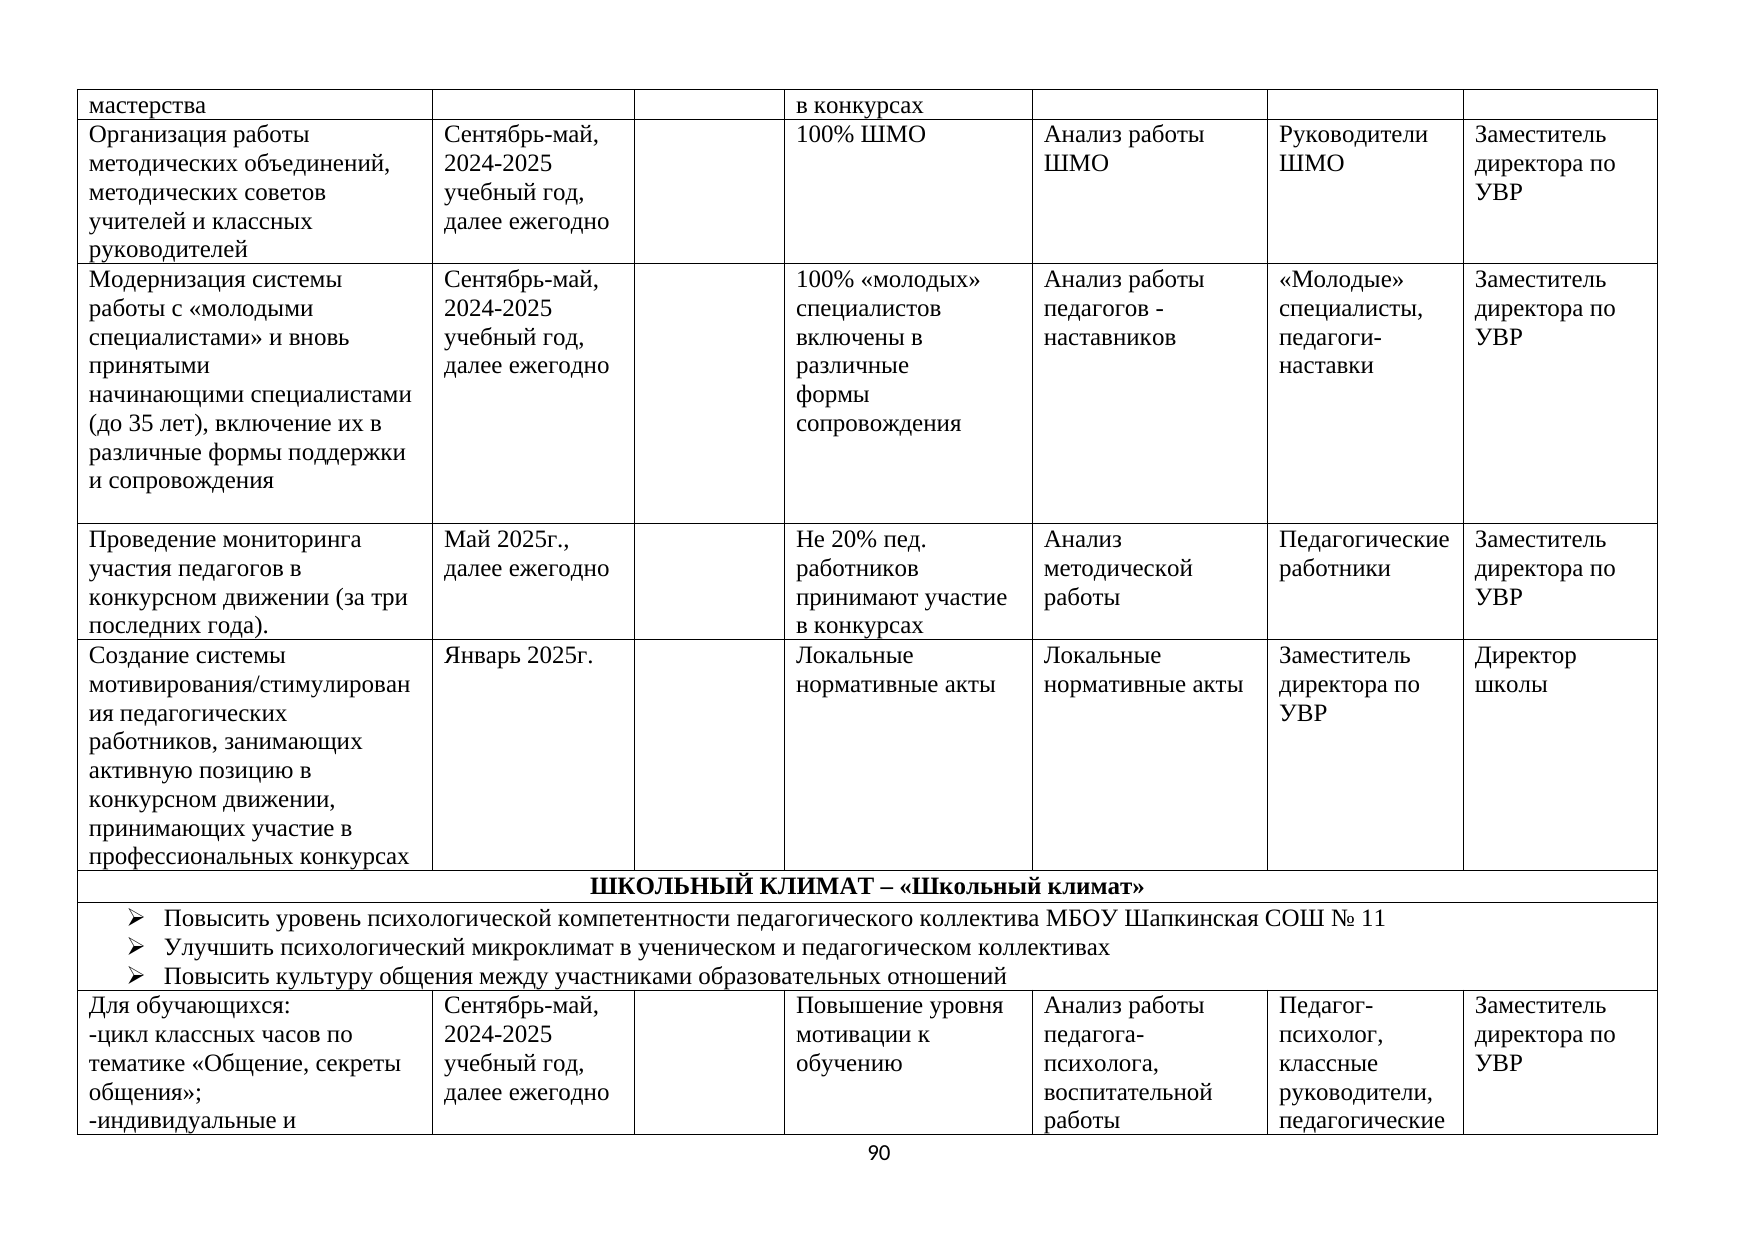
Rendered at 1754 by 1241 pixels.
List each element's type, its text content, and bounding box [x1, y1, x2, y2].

table_cell Заместитель директора по УВР [1464, 264, 1657, 523]
table_cell 100% ШМО [785, 120, 1032, 263]
table_cell Модернизация системы работы с «молодыми специалистами» и вновь принятыми начинающими специалистами (до 35 лет), включение их в различные формы поддержки и сопровождения [78, 264, 432, 523]
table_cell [785, 991, 1032, 1134]
table_cell 100% «молодых» специалистов включены в различные формы сопровождения [785, 264, 1032, 523]
table_cell Январь 2025г. [433, 640, 634, 870]
table_cell [635, 991, 784, 1134]
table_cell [1268, 991, 1463, 1134]
table_cell Локальные нормативные акты [1033, 640, 1267, 870]
table_cell Повысить уровень психологической компетентности педагогического коллектива МБОУ Шапкинская СОШ № 11 Улучшить психологический микроклимат в ученическом и педагогическом коллективах Повысить культуру общения между участниками образовательных отношений [78, 903, 1657, 989]
table_cell [635, 524, 784, 639]
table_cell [433, 90, 634, 118]
table_cell Заместитель директора по УВР [1464, 524, 1657, 639]
table_cell Заместитель директора по УВР [1464, 120, 1657, 263]
table_cell Локальные нормативные акты [785, 640, 1032, 870]
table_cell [1268, 90, 1463, 118]
table_cell Создание системы мотивирования/стимулирования педагогических работников, занимающих активную позицию в конкурсном движении, принимающих участие в профессиональных конкурсах [78, 640, 432, 870]
table_cell Анализ работы педагогов - наставников [1033, 264, 1267, 523]
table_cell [78, 90, 432, 118]
table_cell [635, 120, 784, 263]
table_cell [1464, 90, 1657, 118]
table_cell Анализ работы ШМО [1033, 120, 1267, 263]
table_cell ШКОЛЬНЫЙ КЛИМАТ – «Школьный климат» [78, 871, 1657, 902]
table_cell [78, 991, 432, 1134]
table_cell Педагогические работники [1268, 524, 1463, 639]
table_cell [635, 640, 784, 870]
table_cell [785, 90, 1032, 118]
table_cell Директор школы [1464, 640, 1657, 870]
table_cell Анализ методической работы [1033, 524, 1267, 639]
table_cell Сентябрь-май, 2024-2025 учебный год, далее ежегодно [433, 120, 634, 263]
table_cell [433, 991, 634, 1134]
table_cell Проведение мониторинга участия педагогов в конкурсном движении (за три последних года). [78, 524, 432, 639]
table_cell Руководители ШМО [1268, 120, 1463, 263]
table_cell «Молодые» специалисты, педагоги-наставки [1268, 264, 1463, 523]
table_cell Не 20% пед. работников принимают участие в конкурсах [785, 524, 1032, 639]
table_cell Май 2025г., далее ежегодно [433, 524, 634, 639]
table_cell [1464, 991, 1657, 1134]
table_cell Заместитель директора по УВР [1268, 640, 1463, 870]
table_cell Сентябрь-май, 2024-2025 учебный год, далее ежегодно [433, 264, 634, 523]
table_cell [1033, 90, 1267, 118]
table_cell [1033, 991, 1267, 1134]
table_cell [635, 90, 784, 118]
table_cell [635, 264, 784, 523]
table_cell Организация работы методических объединений, методических советов учителей и классных руководителей [78, 120, 432, 263]
